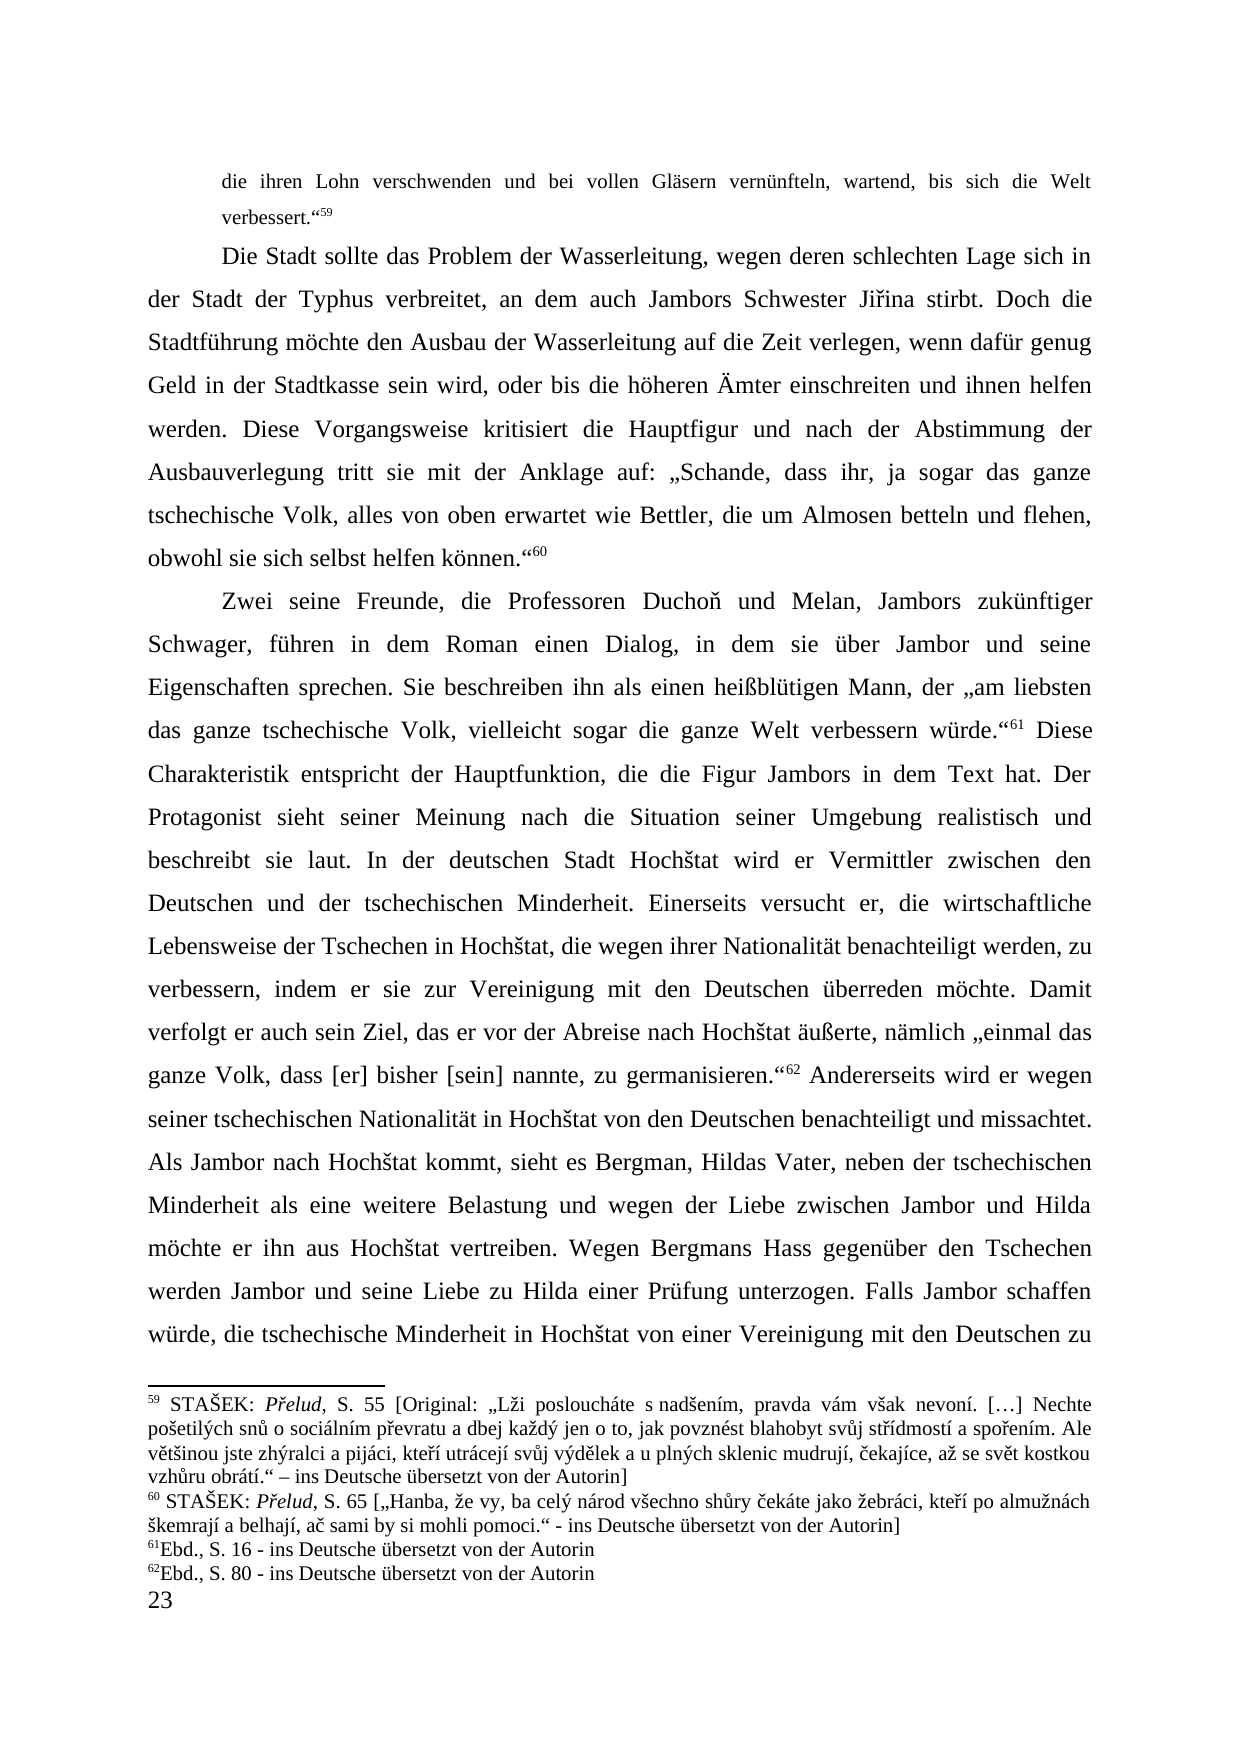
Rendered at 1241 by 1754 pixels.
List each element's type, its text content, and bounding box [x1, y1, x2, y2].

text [221, 169, 1093, 229]
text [148, 586, 1093, 1348]
text Die Stadt sollte das Problem der Wasserleitung, wegen deren schlechten Lage sich in der Stadt der Typhus verbreitet, an dem auch Jambors Schwester Jiřina stirbt. Doch die Stadtführung möchte den Ausbau der Wasserleitung auf die Zeit verlegen, wenn dafür genug Geld in der Stadtkasse sein wird, oder bis die höheren Ämter einschreiten und ihnen helfen werden. Diese Vorgangsweise kritisiert die Hauptfigur und nach der Abstimmung der Ausbauverlegung tritt sie mit der Anklage auf: „Schande, dass ihr, ja sogar das ganze tschechische Volk, alles von oben erwartet wie Bettler, die um Almosen betteln und flehen, obwohl sie sich selbst helfen können.“ [148, 241, 1093, 572]
